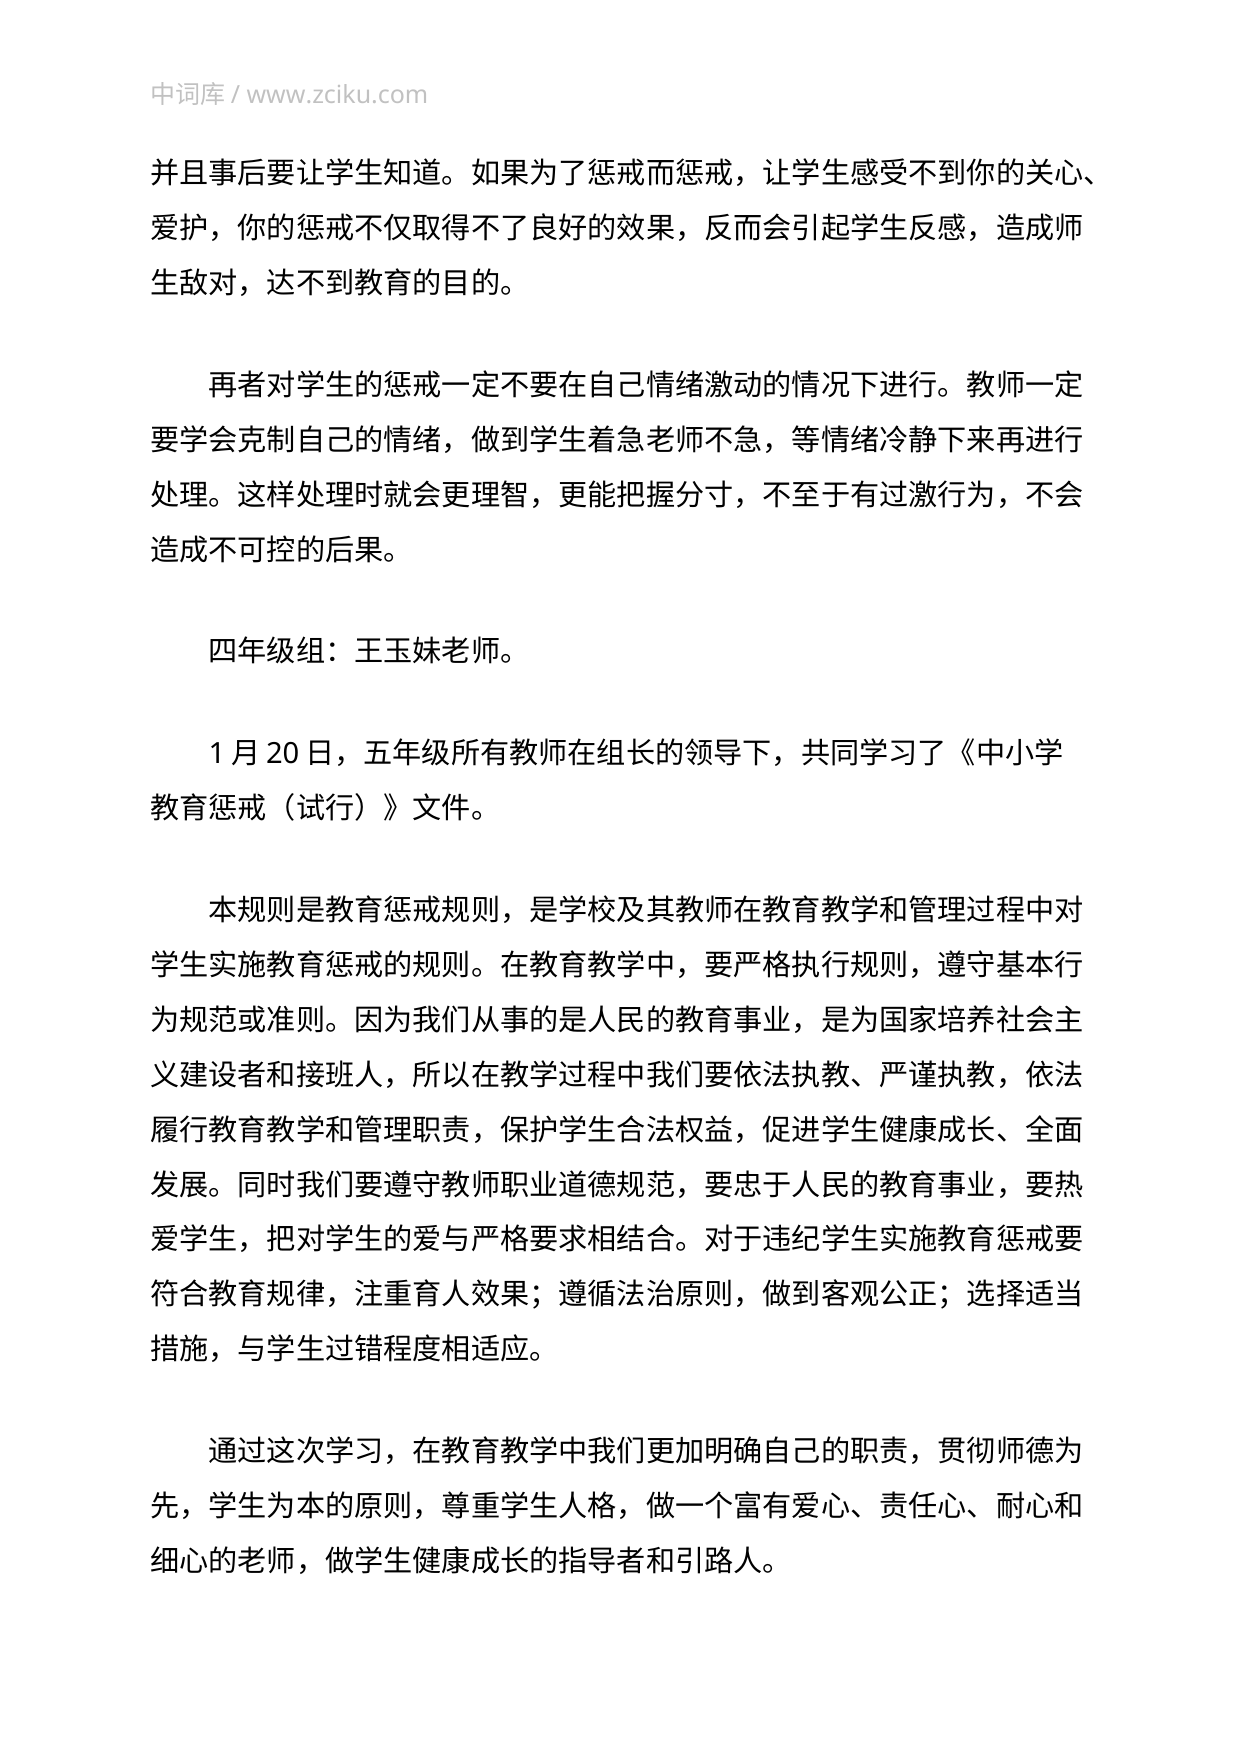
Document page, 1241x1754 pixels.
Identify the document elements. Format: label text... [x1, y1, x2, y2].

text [150, 150, 1090, 302]
text 本规则是教育惩戒规则，是学校及其教师在教育教学和管理过程中对学生实施教育惩戒的规则。在教育教学中，要严格执行规则，遵守基本行为规范或准则。因为我们从事的是人民的教育事业，是为国家培养社会主义建设者和接班人，所以在教学过程中我们要依法执教、严谨执教，依法履行教育教学和管理职责，保护学生合法权益，促进学生健康成长、全面发展。同时我们要遵守教师职业道德规范，要忠于人民的教育事业，要热爱学生，把对学生的爱与严格要求相结合。对于违纪学生实施教育惩戒要符合教育规律，注重育人效果；遵循法治原则，做到客观公正；选择适当措施，与学生过错程度相适应。 [150, 887, 1090, 1368]
text 1月20日，五年级所有教师在组长的领导下，共同学习了《中小学教育惩戒（试行）》文件。 [150, 730, 1090, 827]
text 四年级组：王玉妹老师。 [150, 628, 1090, 670]
text 通过这次学习，在教育教学中我们更加明确自己的职责，贯彻师德为先，学生为本的原则，尊重学生人格，做一个富有爱心、责任心、耐心和细心的老师，做学生健康成长的指导者和引路人。 [150, 1427, 1090, 1579]
text 再者对学生的惩戒一定不要在自己情绪激动的情况下进行。教师一定要学会克制自己的情绪，做到学生着急老师不急，等情绪冷静下来再进行处理。这样处理时就会更理智，更能把握分寸，不至于有过激行为，不会造成不可控的后果。 [150, 362, 1090, 568]
